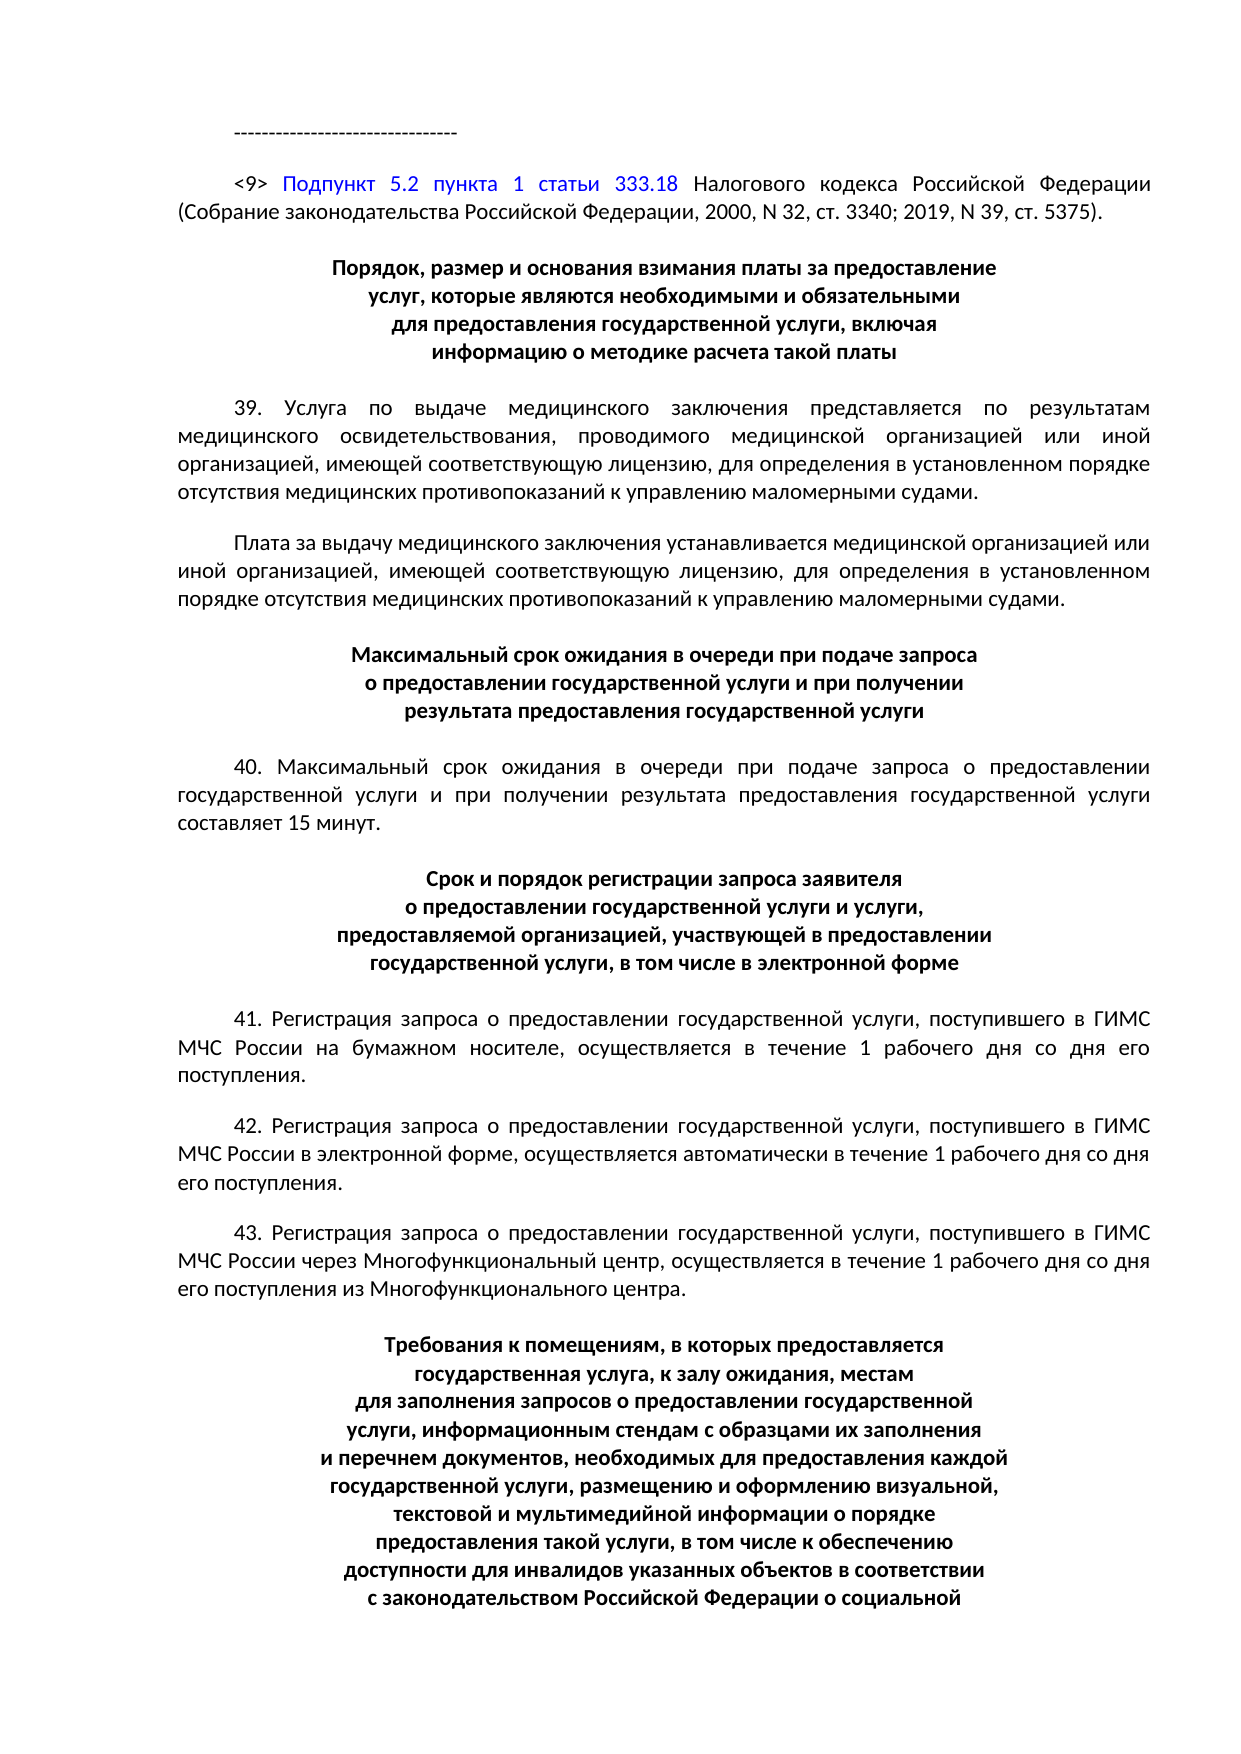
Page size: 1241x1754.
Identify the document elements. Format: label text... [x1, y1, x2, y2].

text 39. Услуга по выдаче медицинского заключения представляется по результатам медицинского освидетельствования, проводимого медицинской организацией или иной организацией, имеющей соответствующую лицензию, для определения в установленном порядке отсутствия медицинских противопоказаний к управлению маломерными судами. [177, 393, 1152, 505]
title предоставляемой организацией, участвующей в предоставлении [177, 921, 1152, 948]
title с законодательством Российской Федерации о социальной [177, 1583, 1152, 1611]
title Срок и порядок регистрации запроса заявителя [177, 864, 1152, 892]
title о предоставлении государственной услуги и при получении [177, 668, 1152, 696]
title услуги, информационным стендам с образцами их заполнения [177, 1415, 1152, 1443]
title доступности для инвалидов указанных объектов в соответствии [177, 1555, 1152, 1583]
title предоставления такой услуги, в том числе к обеспечению [177, 1527, 1152, 1555]
title для предоставления государственной услуги, включая [177, 309, 1152, 337]
title информацию о методике расчета такой платы [177, 337, 1152, 365]
title для заполнения запросов о предоставлении государственной [177, 1387, 1152, 1415]
title Порядок, размер и основания взимания платы за предоставление [177, 253, 1152, 281]
text 40. Максимальный срок ожидания в очереди при подаче запроса о предоставлении государственной услуги и при получении результата предоставления государственной услуги составляет 15 минут. [177, 752, 1152, 836]
text Плата за выдачу медицинского заключения устанавливается медицинской организацией или иной организацией, имеющей соответствующую лицензию, для определения в установленном порядке отсутствия медицинских противопоказаний к управлению маломерными судами. [177, 528, 1152, 612]
text 41. Регистрация запроса о предоставлении государственной услуги, поступившего в ГИМС МЧС России на бумажном носителе, осуществляется в течение 1 рабочего дня со дня его поступления. [177, 1004, 1152, 1089]
title государственной услуги, размещению и оформлению визуальной, [177, 1471, 1152, 1499]
title и перечнем документов, необходимых для предоставления каждой [177, 1443, 1152, 1471]
text -------------------------------- [177, 118, 1152, 146]
title государственная услуга, к залу ожидания, местам [177, 1359, 1152, 1387]
text <9> Подпункт 5.2 пункта 1 статьи 333.18 Налогового кодекса Российской Федерации (Собрание законодательства Российской Федерации, 2000, N 32, ст. 3340; 2019, N 39, ст. 5375). [177, 169, 1152, 225]
title текстовой и мультимедийной информации о порядке [177, 1499, 1152, 1527]
title Максимальный срок ожидания в очереди при подаче запроса [177, 640, 1152, 668]
text 43. Регистрация запроса о предоставлении государственной услуги, поступившего в ГИМС МЧС России через Многофункциональный центр, осуществляется в течение 1 рабочего дня со дня его поступления из Многофункционального центра. [177, 1218, 1152, 1303]
title Требования к помещениям, в которых предоставляется [177, 1331, 1152, 1359]
title результата предоставления государственной услуги [177, 696, 1152, 724]
title государственной услуги, в том числе в электронной форме [177, 948, 1152, 977]
title услуг, которые являются необходимыми и обязательными [177, 281, 1152, 309]
title о предоставлении государственной услуги и услуги, [177, 892, 1152, 921]
text 42. Регистрация запроса о предоставлении государственной услуги, поступившего в ГИМС МЧС России в электронной форме, осуществляется автоматически в течение 1 рабочего дня со дня его поступления. [177, 1112, 1152, 1196]
